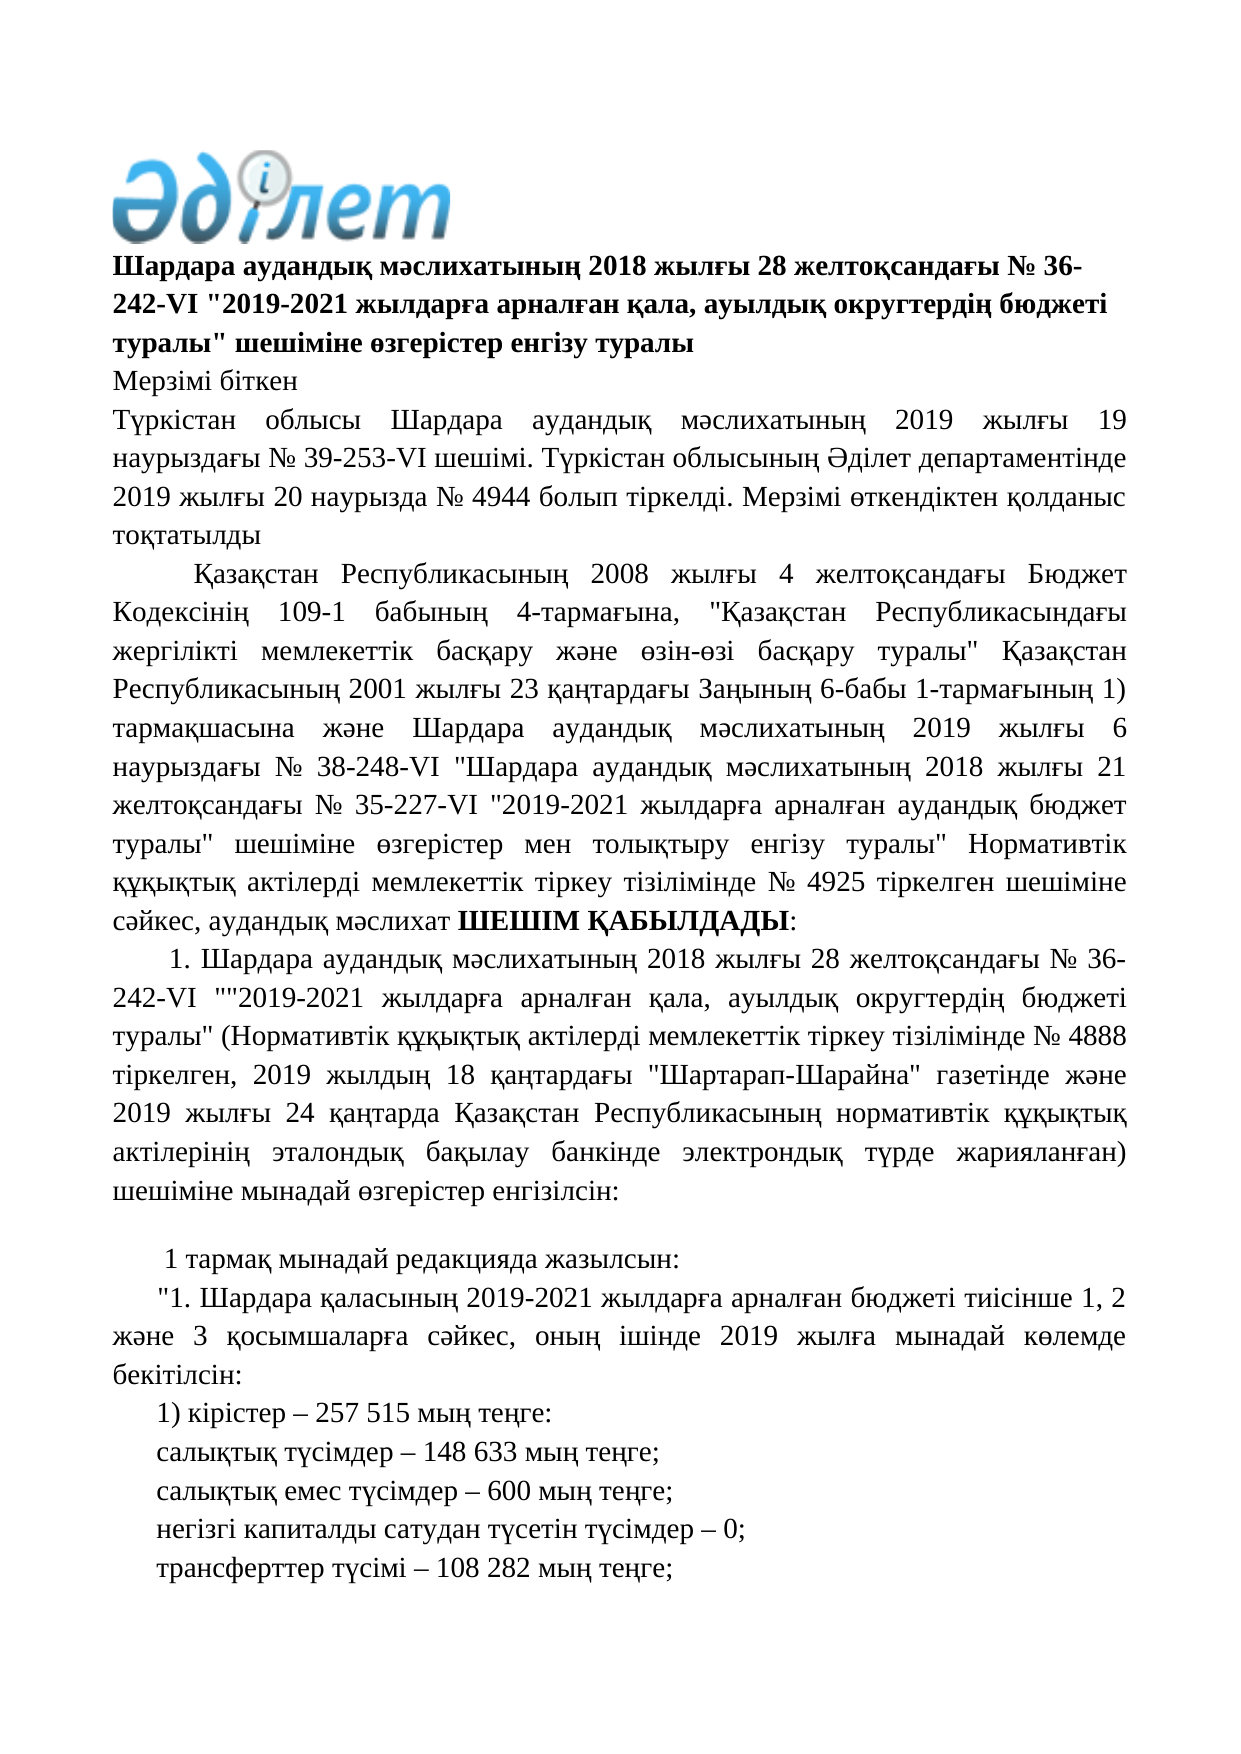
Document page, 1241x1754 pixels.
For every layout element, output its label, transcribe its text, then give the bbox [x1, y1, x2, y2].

text трансферттер түсiмi – 108 282 мың теңге; [112, 1550, 1128, 1583]
picture [112, 150, 451, 244]
text Қазақстан Республикасының 2008 жылғы 4 желтоқсандағы Бюджет Кодексінің 109-1 бабының 4-тармағына, "Қазақстан Республикасындағы жергілікті мемлекеттік басқару және өзін-өзі басқару туралы" Қазақстан Республикасының 2001 жылғы 23 қаңтардағы Заңының 6-бабы 1-тармағының 1) тармақшасына және Шардара аудандық мәслихатының 2019 жылғы 6 наурыздағы № 38-248-VI "Шардара аудандық мәслихатының 2018 жылғы 21 желтоқсандағы № 35-227-VI "2019-2021 жылдарға арналған аудандық бюджет туралы" шешіміне өзгерістер мен толықтыру енгізу туралы" Нормативтік құқықтық актілерді мемлекеттік тіркеу тізілімінде № 4925 тіркелген шешіміне сәйкес, аудандық мәслихат ШЕШІМ ҚАБЫЛДАДЫ: [112, 556, 1128, 936]
text негізгі капиталды сатудан түсетін түсімдер – 0; [112, 1511, 1128, 1545]
text Мерзімі біткен [112, 363, 1128, 397]
text салықтық емес түсiмдер – 600 мың теңге; [112, 1473, 1128, 1506]
text "1. Шардара қаласының 2019-2021 жылдарға арналған бюджеті тиісінше 1, 2 және 3 қосымшаларға сәйкес, оның ішінде 2019 жылға мынадай көлемде бекiтiлсiн: [112, 1280, 1128, 1391]
text 1. Шардара аудандық мәслихатының 2018 жылғы 28 желтоқсандағы № 36-242-VI ""2019-2021 жылдарға арналған қала, ауылдық округтердің бюджеті туралы" (Нормативтік құқықтық актілерді мемлекеттік тіркеу тізілімінде № 4888 тіркелген, 2019 жылдың 18 қаңтардағы "Шартарап-Шарайна" газетінде және 2019 жылғы 24 қаңтарда Қазақстан Республикасының нормативтік құқықтық актілерінің эталондық бақылау банкінде электрондық түрде жарияланған) шешіміне мынадай өзгерістер енгізілсін: [112, 941, 1128, 1206]
text салықтық түсiмдер – 148 633 мың теңге; [112, 1434, 1128, 1468]
text Шардара аудандық мәслихатының 2018 жылғы 28 желтоқсандағы № 36-242-VІ "2019-2021 жылдарға арналған қала, ауылдық округтердің бюджеті туралы" шешіміне өзгерістер енгізу туралы [112, 248, 1128, 358]
text 1 тармақ мынадай редакцияда жазылсын: [112, 1241, 1128, 1275]
text Түркістан облысы Шардара аудандық мәслихатының 2019 жылғы 19 наурыздағы № 39-253-VI шешiмi. Түркістан облысының Әдiлет департаментiнде 2019 жылғы 20 наурызда № 4944 болып тiркелдi. Мерзімі өткендіктен қолданыс тоқтатылды [112, 402, 1128, 551]
text 1) кiрiстер – 257 515 мың теңге: [112, 1396, 1128, 1429]
